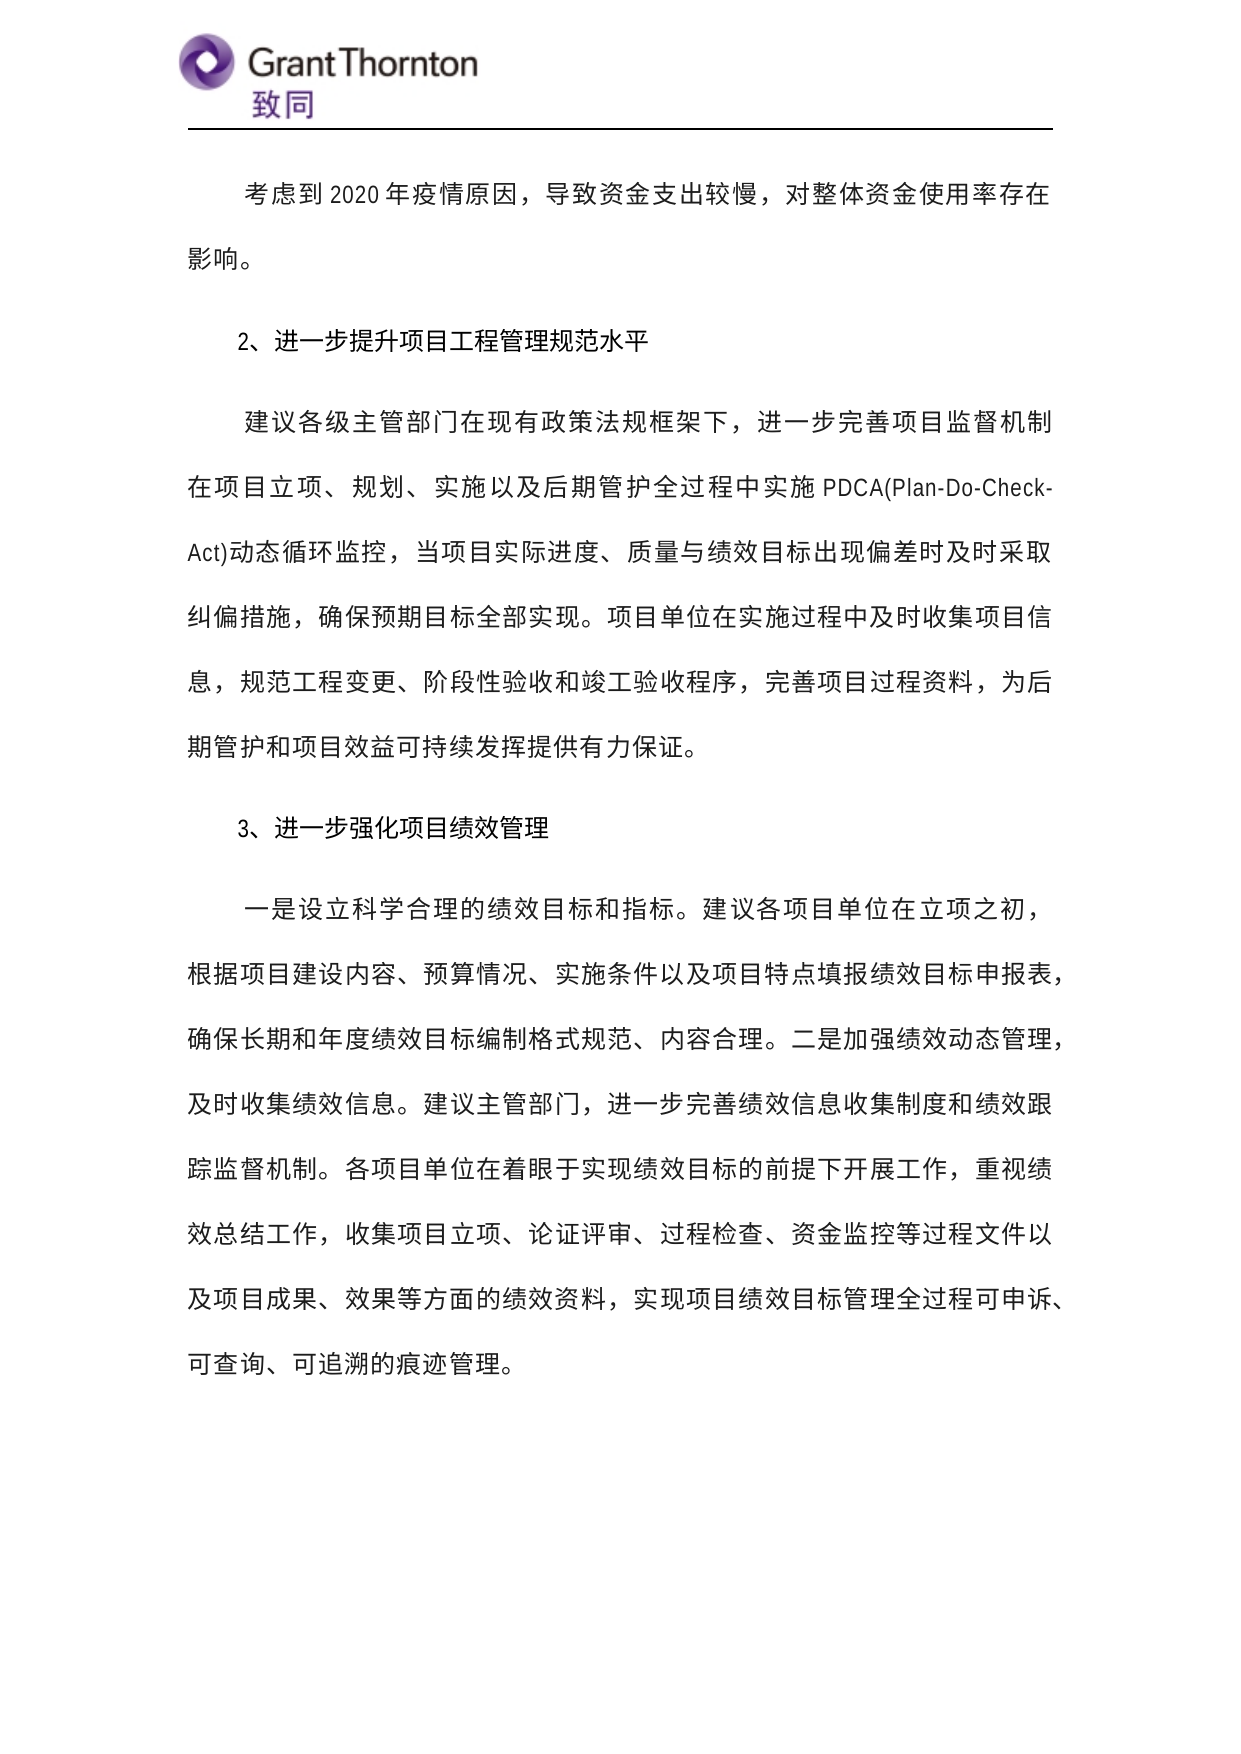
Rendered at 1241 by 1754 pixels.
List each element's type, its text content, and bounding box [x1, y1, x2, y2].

text 2、进一步提升项目工程管理规范水平 [187, 307, 1053, 372]
picture [178, 21, 482, 127]
text 考虑到2020年疫情原因，导致资金支出较慢，对整体资金使用率存在影响。 [187, 160, 1053, 290]
text 3、进一步强化项目绩效管理 [187, 794, 1053, 859]
text 建议各级主管部门在现有政策法规框架下，进一步完善项目监督机制，在项目立项、规划、实施以及后期管护全过程中实施PDCA(Plan-Do-Check-Act)动态循环监控，当项目实际进度、质量与绩效目标出现偏差时及时采取纠偏措施，确保预期目标全部实现。项目单位在实施过程中及时收集项目信息，规范工程变更、阶段性验收和竣工验收程序，完善项目过程资料，为后期管护和项目效益可持续发挥提供有力保证。 [187, 388, 1053, 778]
text 一是设立科学合理的绩效目标和指标。建议各项目单位在立项之初，根据项目建设内容、预算情况、实施条件以及项目特点填报绩效目标申报表，确保长期和年度绩效目标编制格式规范、内容合理。二是加强绩效动态管理，及时收集绩效信息。建议主管部门，进一步完善绩效信息收集制度和绩效跟踪监督机制。各项目单位在着眼于实现绩效目标的前提下开展工作，重视绩效总结工作，收集项目立项、论证评审、过程检查、资金监控等过程文件以及项目成果、效果等方面的绩效资料，实现项目绩效目标管理全过程可申诉、可查询、可追溯的痕迹管理。 [187, 875, 1053, 1395]
